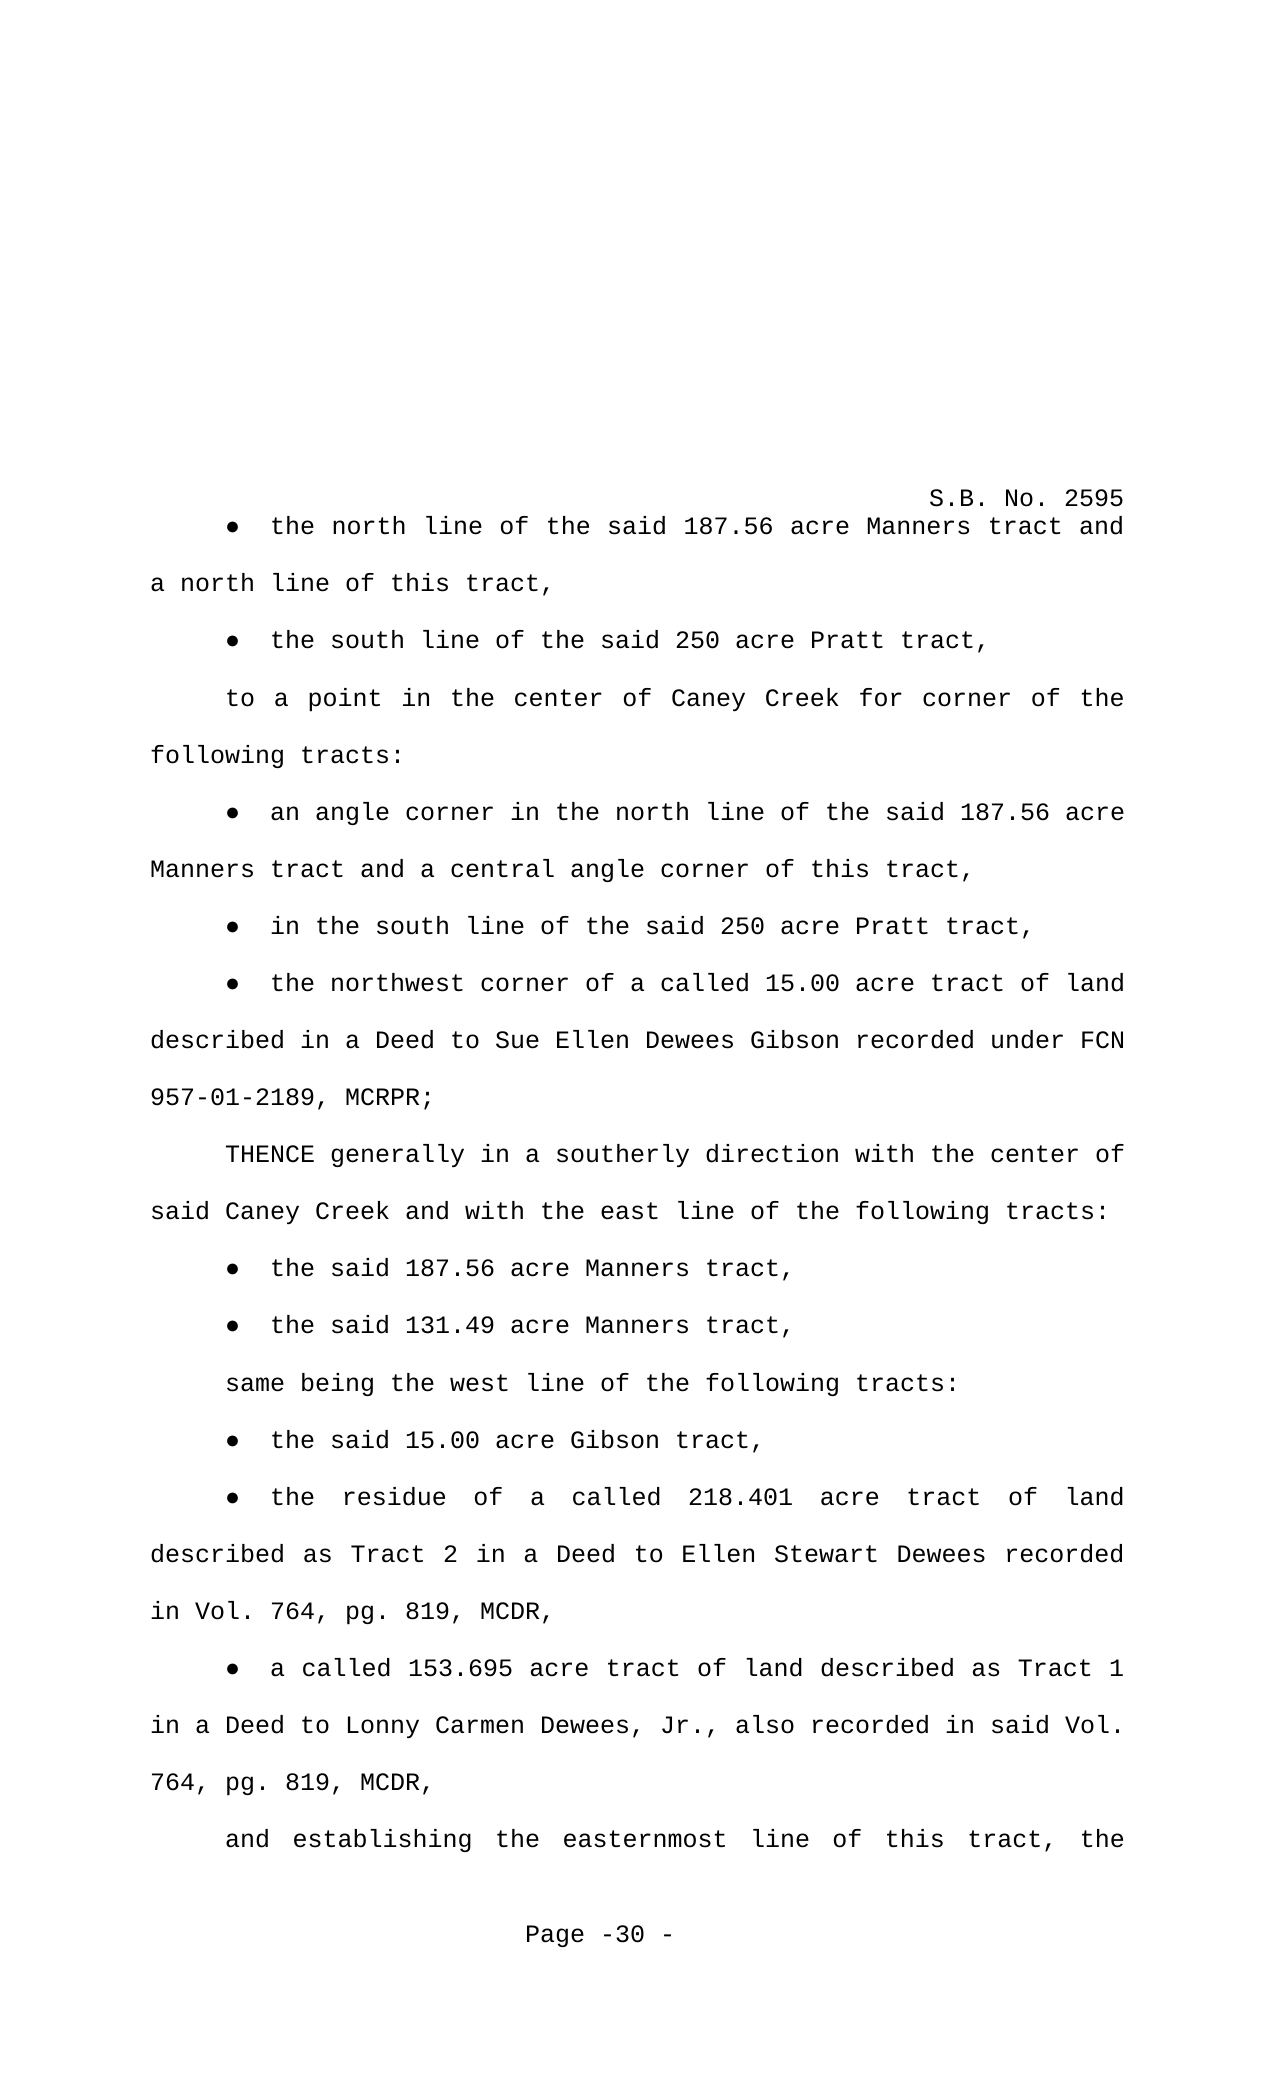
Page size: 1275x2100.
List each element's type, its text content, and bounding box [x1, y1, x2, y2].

text same being the west line of the following tracts: [150, 1370, 1125, 1398]
text ● the said 131.49 acre Manners tract, [150, 1313, 1125, 1341]
text ● the said 187.56 acre Manners tract, [150, 1256, 1125, 1284]
text ● in the south line of the said 250 acre Pratt tract, [150, 913, 1125, 942]
text ● the residue of a called 218.401 acre tract of land described as Tract 2 in a Deed to Ellen Stewart Dewees recorded in Vol. 764, pg. 819, MCDR, [150, 1484, 1125, 1627]
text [150, 1827, 1125, 1855]
text to a point in the center of Caney Creek for corner of the following tracts: [150, 685, 1125, 771]
text ● the northwest corner of a called 15.00 acre tract of land described in a Deed to Sue Ellen Dewees Gibson recorded under FCN 957-01-2189, MCRPR; [150, 970, 1125, 1113]
text ● a called 153.695 acre tract of land described as Tract 1 in a Deed to Lonny Carmen Dewees, Jr., also recorded in said Vol. 764, pg. 819, MCDR, [150, 1655, 1125, 1798]
text ● the south line of the said 250 acre Pratt tract, [150, 628, 1125, 656]
text ● the said 15.00 acre Gibson tract, [150, 1427, 1125, 1456]
text ● the north line of the said 187.56 acre Manners tract and a north line of this tract, [150, 514, 1125, 599]
text THENCE generally in a southerly direction with the center of said Caney Creek and with the east line of the following tracts: [150, 1142, 1125, 1227]
text ● an angle corner in the north line of the said 187.56 acre Manners tract and a central angle corner of this tract, [150, 799, 1125, 885]
